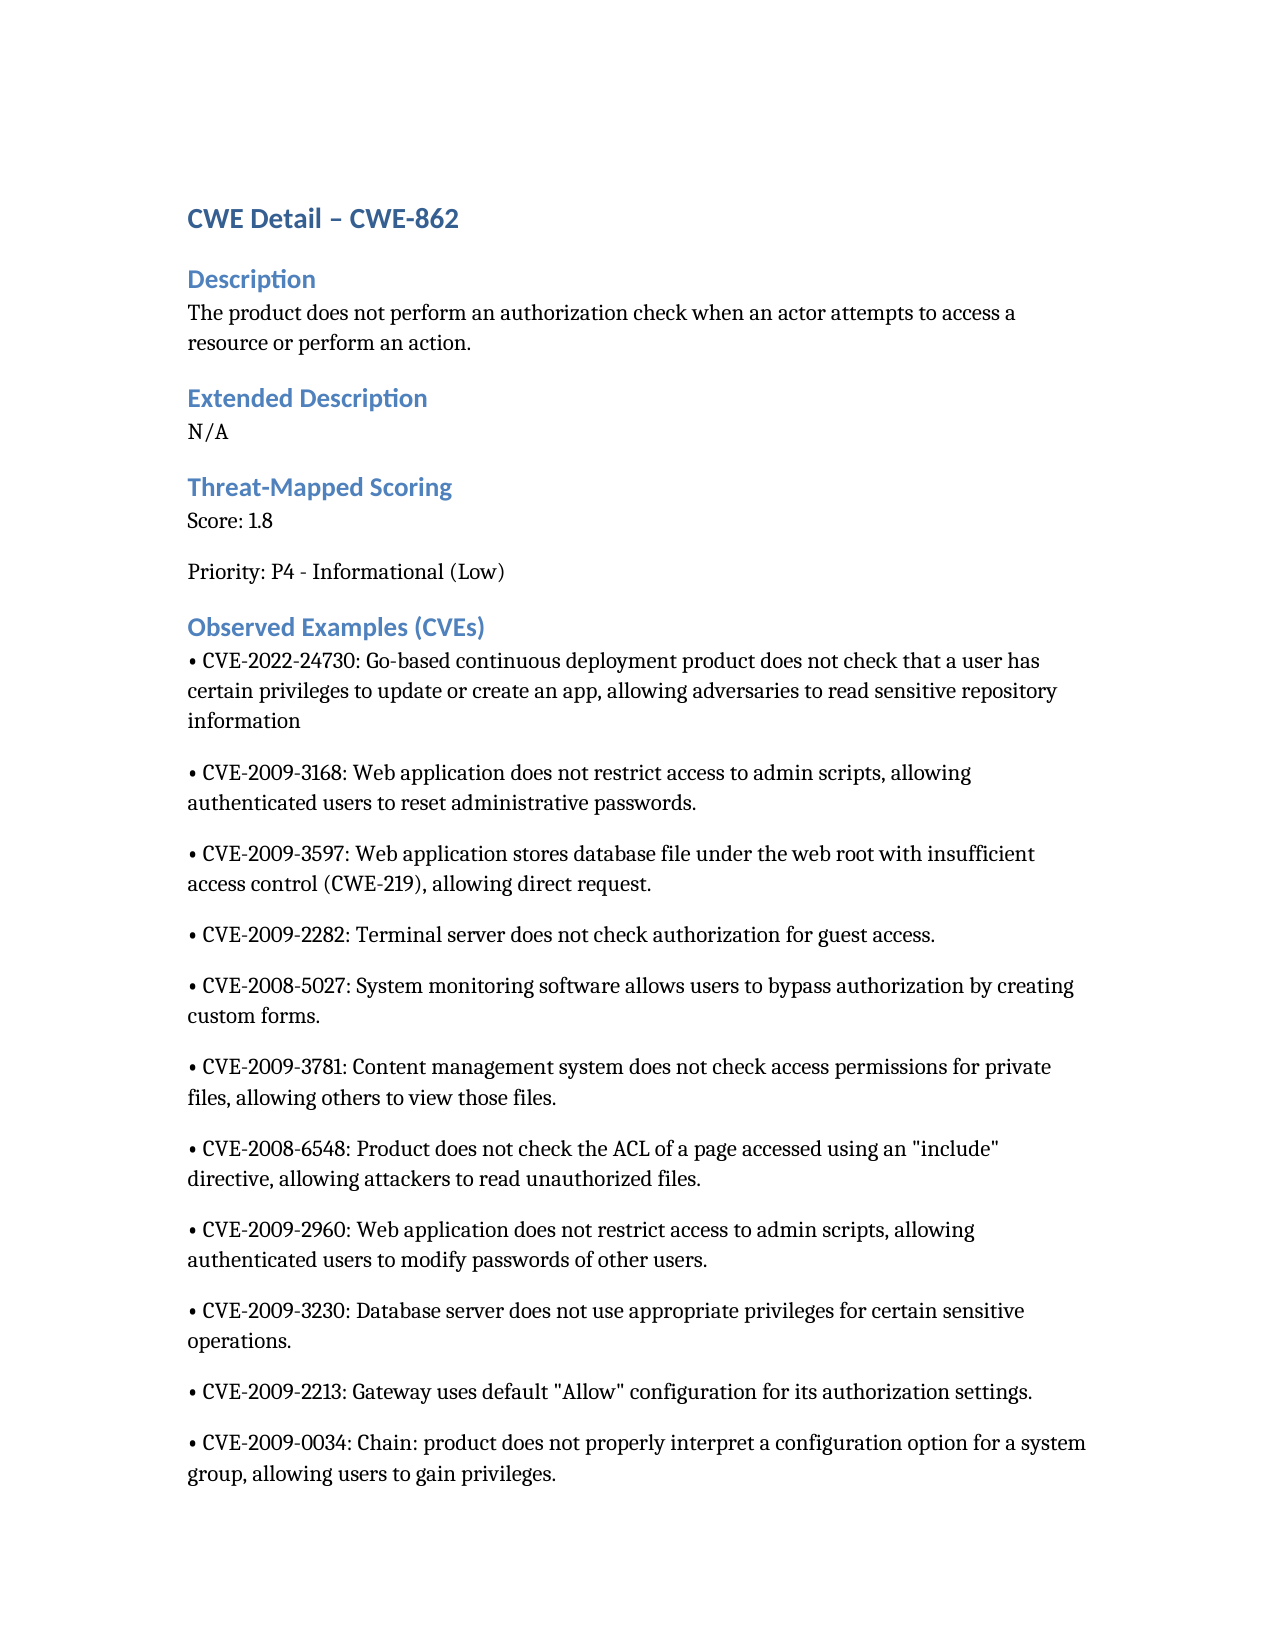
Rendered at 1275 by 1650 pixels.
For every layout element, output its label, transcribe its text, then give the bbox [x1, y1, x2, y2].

text • CVE-2009-3168: Web application does not restrict access to admin scripts, allowing authenticated users to reset administrative passwords. [187, 759, 1087, 816]
subtitle Threat-Mapped Scoring [187, 470, 1087, 503]
text The product does not perform an authorization check when an actor attempts to access a resource or perform an action. [187, 300, 1087, 356]
text • CVE-2009-3230: Database server does not use appropriate privileges for certain sensitive operations. [187, 1298, 1087, 1354]
subtitle CWE Detail – CWE-862 [187, 200, 1087, 236]
text • CVE-2009-2213: Gateway uses default "Allow" configuration for its authorization settings. [187, 1379, 1087, 1405]
text • CVE-2022-24730: Go-based continuous deployment product does not check that a user has certain privileges to update or create an app, allowing adversaries to read sensitive repository information [187, 648, 1087, 734]
subtitle Observed Examples (CVEs) [187, 610, 1087, 643]
text N/A [187, 419, 1087, 445]
text • CVE-2009-0034: Chain: product does not properly interpret a configuration option for a system group, allowing users to gain privileges. [187, 1430, 1087, 1487]
text • CVE-2009-3597: Web application stores database file under the web root with insufficient access control (CWE-219), allowing direct request. [187, 841, 1087, 897]
text • CVE-2008-6548: Product does not check the ACL of a page accessed using an "include" directive, allowing attackers to read unauthorized files. [187, 1135, 1087, 1192]
text Score: 1.8 [187, 508, 1087, 534]
subtitle Description [187, 262, 1087, 295]
text • CVE-2009-2282: Terminal server does not check authorization for guest access. [187, 922, 1087, 948]
text • CVE-2009-3781: Content management system does not check access permissions for private files, allowing others to view those files. [187, 1054, 1087, 1111]
text Priority: P4 - Informational (Low) [187, 559, 1087, 585]
subtitle Extended Description [187, 381, 1087, 414]
text • CVE-2009-2960: Web application does not restrict access to admin scripts, allowing authenticated users to modify passwords of other users. [187, 1217, 1087, 1273]
text • CVE-2008-5027: System monitoring software allows users to bypass authorization by creating custom forms. [187, 973, 1087, 1029]
